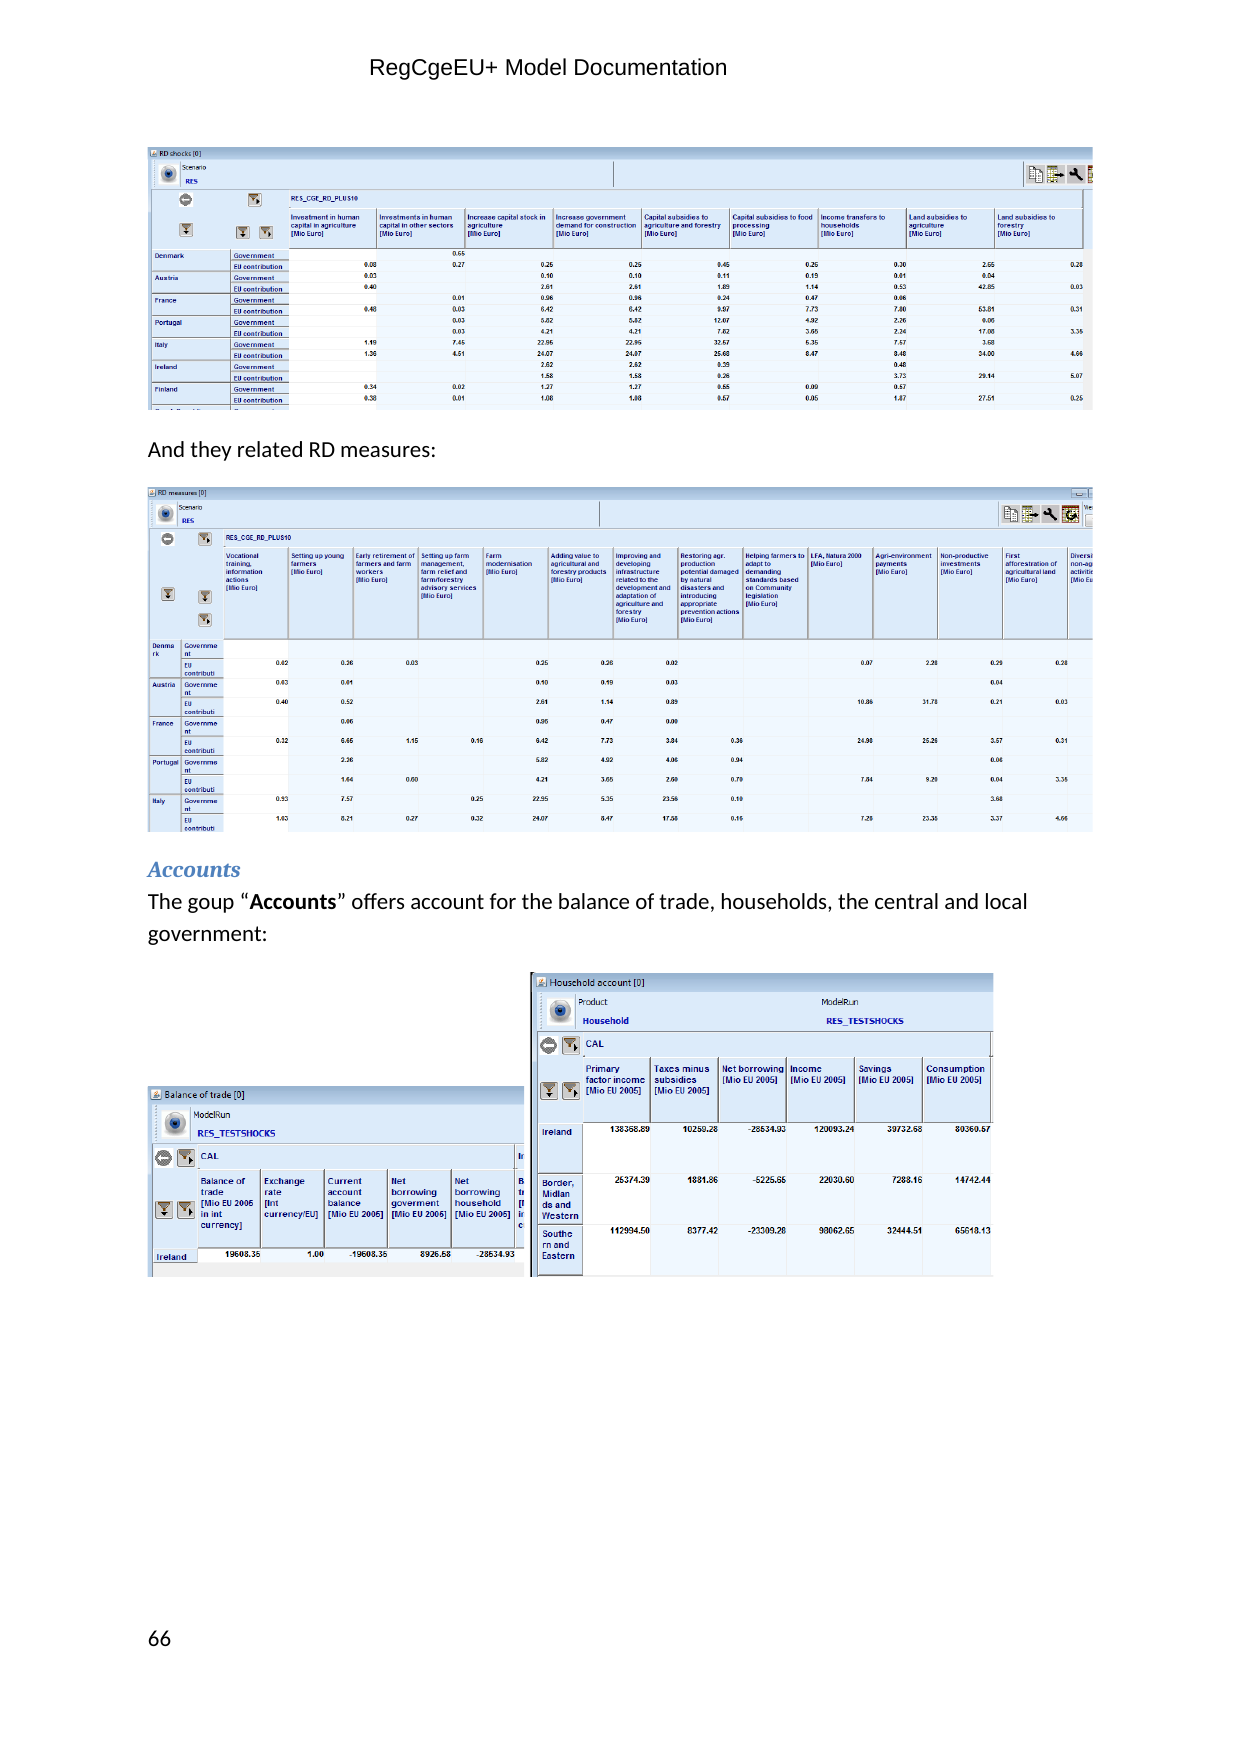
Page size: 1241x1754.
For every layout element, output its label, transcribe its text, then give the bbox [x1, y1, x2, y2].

picture [529, 972, 994, 1277]
picture [147, 147, 1093, 410]
picture [147, 487, 1093, 832]
picture [147, 1086, 525, 1277]
text And they related RD measures: [148, 435, 1092, 463]
text The goup “Accounts” offers account for the balance of trade, households, the central and local government: [148, 887, 1092, 947]
subtitle Accounts [148, 857, 1092, 883]
